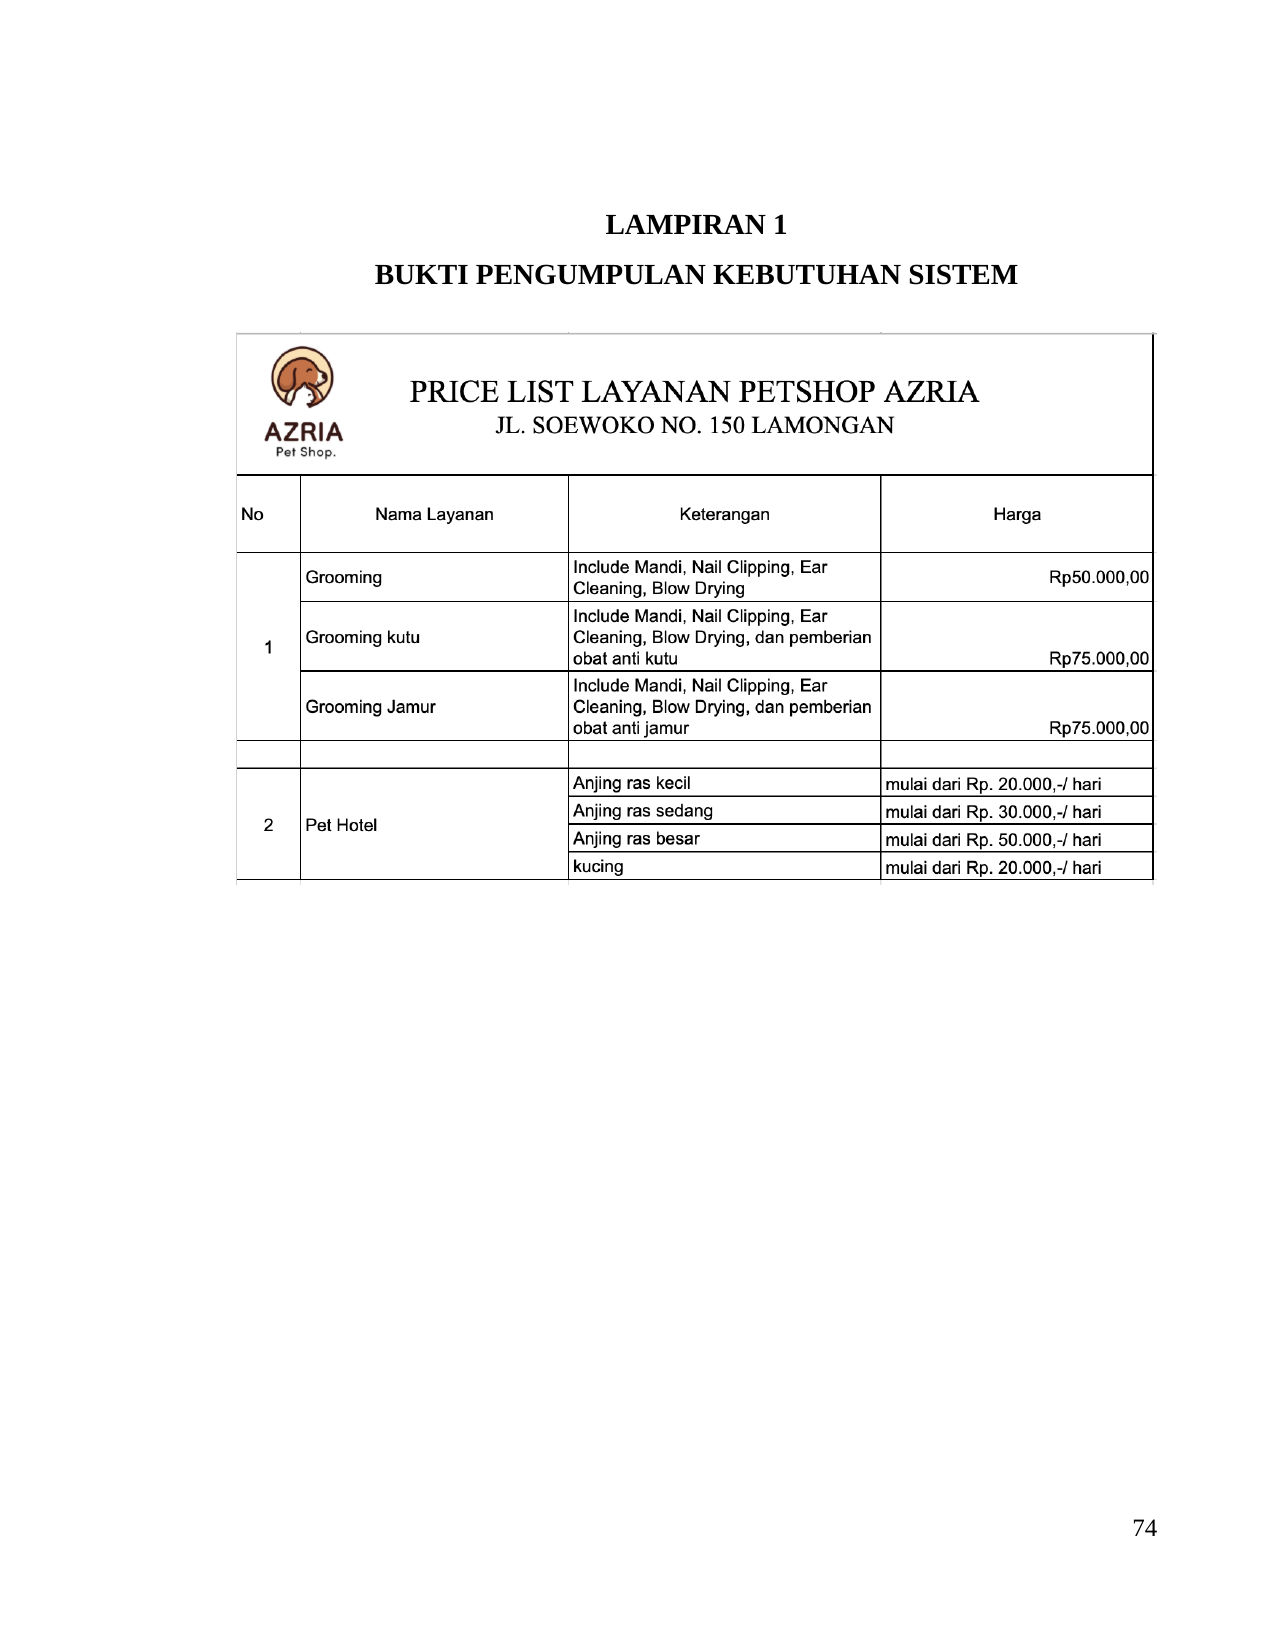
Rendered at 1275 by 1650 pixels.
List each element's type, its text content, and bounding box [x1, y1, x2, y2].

subtitle LAMPIRAN 1 BUKTI PENGUMPULAN KEBUTUHAN SISTEM [236, 207, 1157, 291]
picture [236, 332, 1157, 885]
